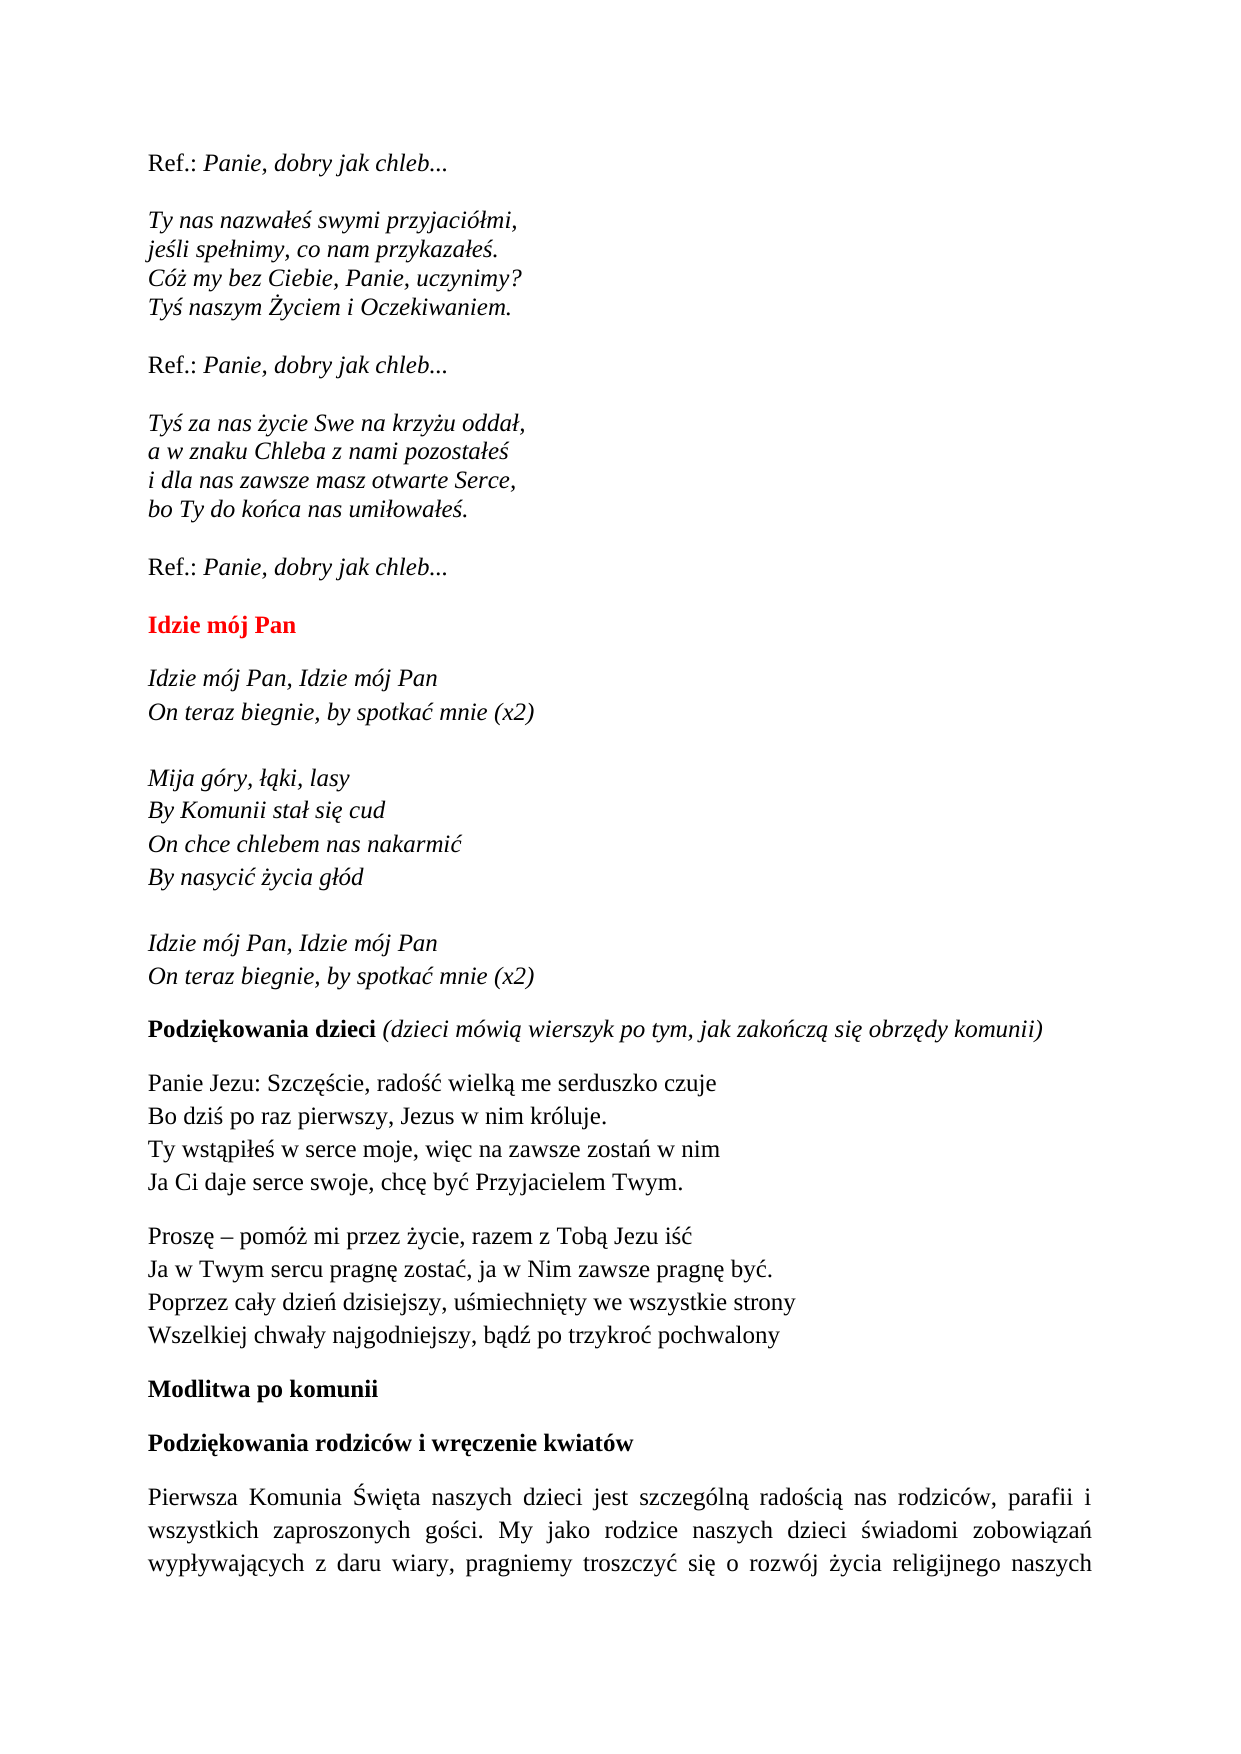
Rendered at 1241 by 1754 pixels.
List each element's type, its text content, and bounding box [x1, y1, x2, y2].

text Proszę – pomóż mi przez życie, razem z Tobą Jezu iść [148, 1221, 1093, 1250]
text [148, 1482, 1093, 1577]
text Ty nas nazwałeś swymi przyjaciółmi, jeśli spełnimy, co nam przykazałeś. Cóż my bez Ciebie, Panie, uczynimy? Tyś naszym Życiem i Oczekiwaniem. [148, 206, 1093, 321]
text Modlitwa po komunii [148, 1374, 1093, 1403]
text Ja w Twym sercu pragnę zostać, ja w Nim zawsze pragnę być. [148, 1254, 1093, 1283]
text Ref.: Panie, dobry jak chleb... [148, 350, 1093, 378]
text Wszelkiej chwały najgodniejszy, bądź po trzykroć pochwalony [148, 1320, 1093, 1349]
text Ja Ci daje serce swoje, chcę być Przyjacielem Twym. [148, 1167, 1093, 1196]
text Podziękowania rodziców i wręczenie kwiatów [148, 1428, 1093, 1457]
text Tyś za nas życie Swe na krzyżu oddał, a w znaku Chleba z nami pozostałeś i dla nas zawsze masz otwarte Serce, bo Ty do końca nas umiłowałeś. [148, 408, 1093, 523]
text Ref.: Panie, dobry jak chleb... [148, 148, 1093, 176]
text Poprzez cały dzień dzisiejszy, uśmiechnięty we wszystkie strony [148, 1287, 1093, 1316]
text Ty wstąpiłeś w serce moje, więc na zawsze zostań w nim [148, 1134, 1093, 1163]
text Podziękowania dzieci (dzieci mówią wierszyk po tym, jak zakończą się obrzędy komunii) [148, 1014, 1093, 1043]
text Bo dziś po raz pierwszy, Jezus w nim króluje. [148, 1101, 1093, 1130]
text Idzie mój Pan, Idzie mój Pan On teraz biegnie, by spotkać mnie (x2) Mija góry, łąki, lasy By Komunii stał się cud On chce chlebem nas nakarmić By nasycić życia głód Idzie mój Pan, Idzie mój Pan On teraz biegnie, by spotkać mnie (x2) [148, 663, 1093, 989]
text Ref.: Panie, dobry jak chleb... [148, 552, 1093, 581]
text Panie Jezu: Szczęście, radość wielką me serduszko czuje [148, 1068, 1093, 1097]
text Idzie mój Pan [148, 610, 1093, 638]
